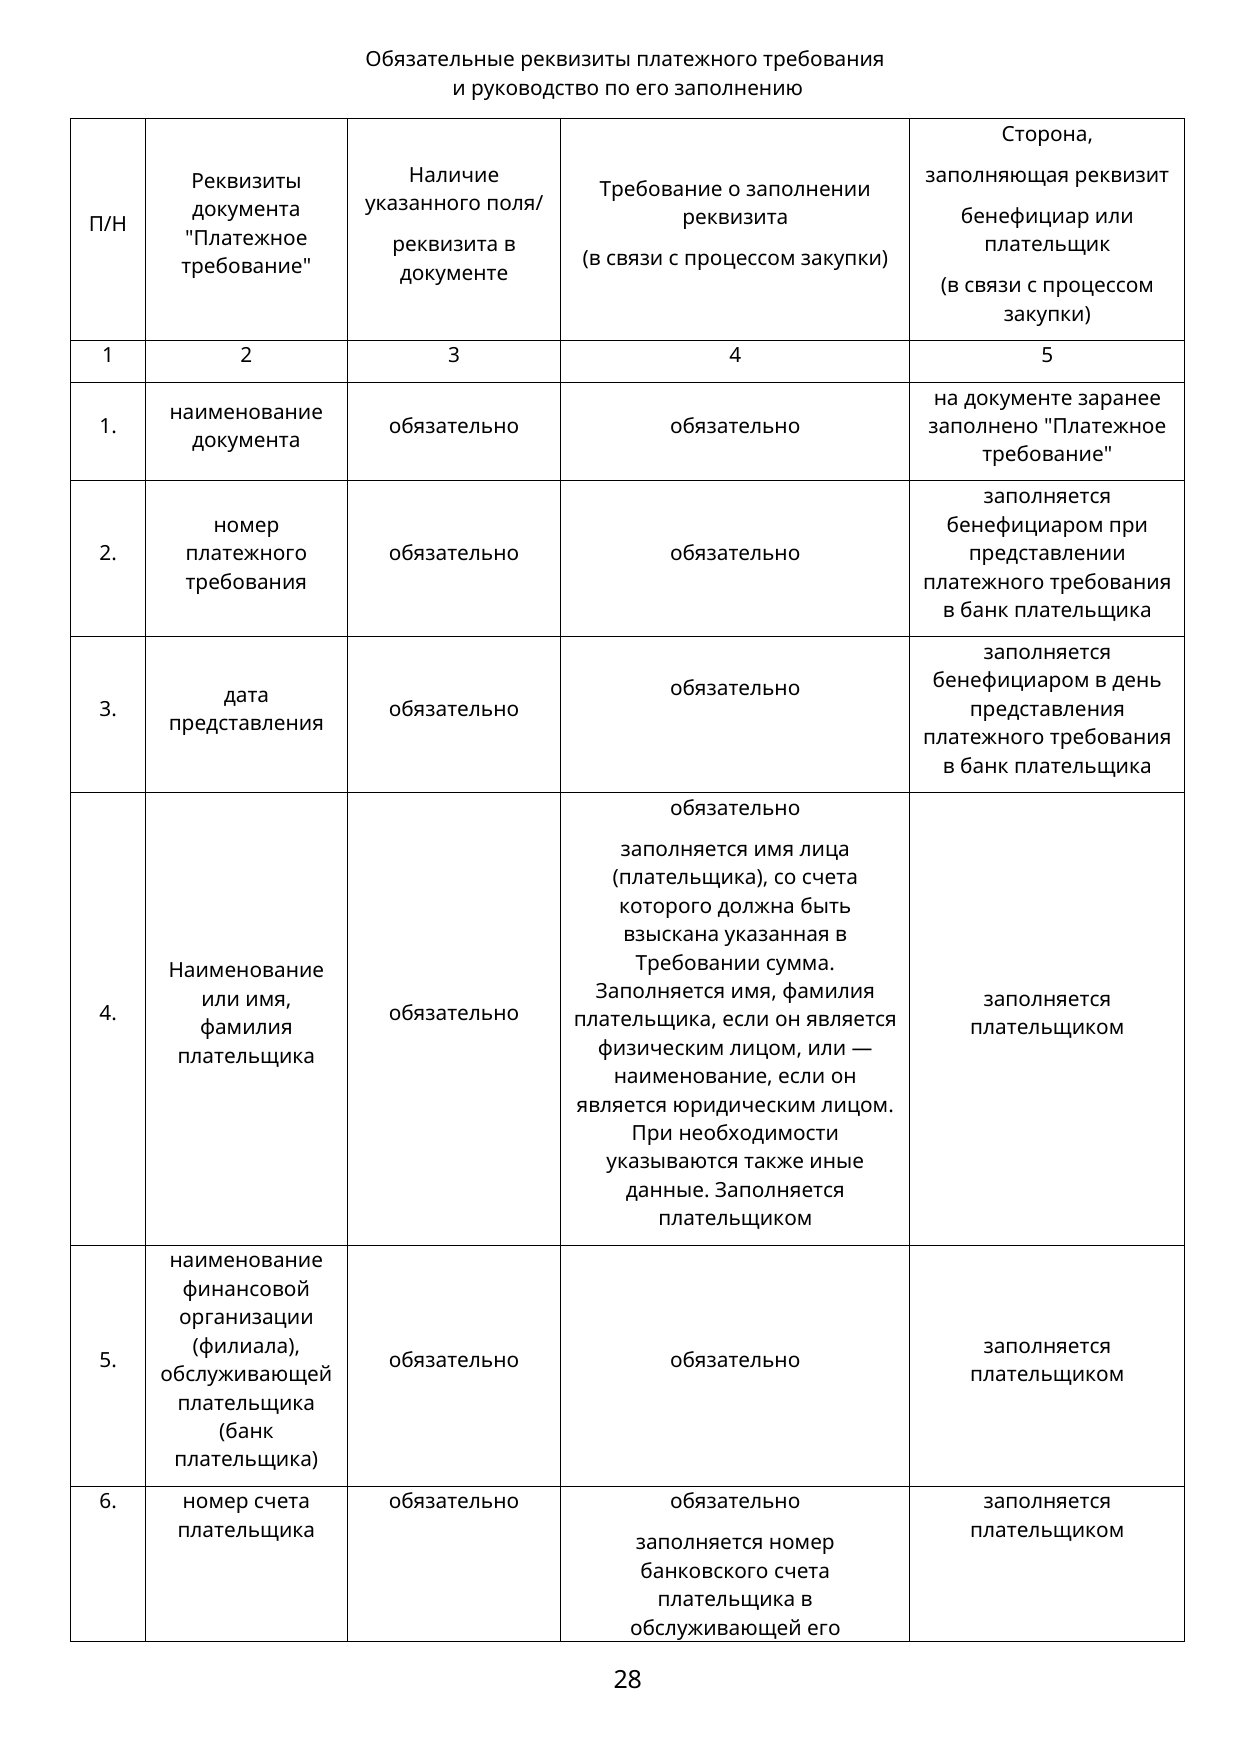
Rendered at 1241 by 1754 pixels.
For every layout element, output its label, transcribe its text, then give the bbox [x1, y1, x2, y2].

table_cell обязательно [348, 1246, 560, 1486]
table_cell заполняется бенефициаром при представлении платежного требования в банк плательщика [910, 481, 1184, 636]
table_cell заполняется плательщиком [910, 1246, 1184, 1486]
table_cell 3. [71, 637, 145, 792]
table_cell заполняется бенефициаром в день представления платежного требования в банк плательщика [910, 637, 1184, 792]
table_cell обязательно [348, 1487, 560, 1641]
table_cell 4. [71, 793, 145, 1244]
table_cell обязательно [561, 383, 909, 480]
table_cell Наименование или имя, фамилия плательщика [146, 793, 347, 1244]
table_cell 1 [71, 341, 145, 382]
table_cell 3 [348, 341, 560, 382]
table_header Реквизиты документа "Платежное требование" [146, 119, 347, 339]
table_cell номер платежного требования [146, 481, 347, 636]
table_cell 6. [71, 1487, 145, 1641]
table_cell 1. [71, 383, 145, 480]
table_cell номер счета плательщика [146, 1487, 347, 1641]
table_cell дата представления [146, 637, 347, 792]
table_header Наличие указанного поля/ реквизита в документе [348, 119, 560, 339]
table_header Требование о заполнении реквизита (в связи с процессом закупки) [561, 119, 909, 339]
table_cell обязательно [348, 481, 560, 636]
table_cell 2. [71, 481, 145, 636]
table_cell заполняется плательщиком [910, 793, 1184, 1244]
table_cell обязательно [348, 383, 560, 480]
table_cell обязательно [561, 1246, 909, 1486]
table_cell обязательно [348, 637, 560, 792]
table_cell обязательно [561, 637, 909, 792]
table_cell на документе заранее заполнено "Платежное требование" [910, 383, 1184, 480]
table_cell 5 [910, 341, 1184, 382]
table_cell 2 [146, 341, 347, 382]
table_header П/Н [71, 119, 145, 339]
table_cell 5. [71, 1246, 145, 1486]
table_cell заполняется плательщиком [910, 1487, 1184, 1641]
table_cell наименование финансовой организации (филиала), обслуживающей плательщика (банк плательщика) [146, 1246, 347, 1486]
table_cell обязательно [561, 481, 909, 636]
table_cell наименование документа [146, 383, 347, 480]
table_cell обязательно [348, 793, 560, 1244]
table_cell обязательно заполняется имя лица (плательщика), со счета которого должна быть взыскана указанная в Требовании сумма. Заполняется имя, фамилия плательщика, если он является физическим лицом, или — наименование, если он является юридическим лицом. При необходимости указываются также иные данные. Заполняется плательщиком [561, 793, 909, 1244]
table_cell 4 [561, 341, 909, 382]
text Обязательные реквизиты платежного требования и руководство по его заполнению [133, 44, 1122, 101]
table_header Сторона, заполняющая реквизит бенефициар или плательщик (в связи с процессом закупки) [910, 119, 1184, 339]
